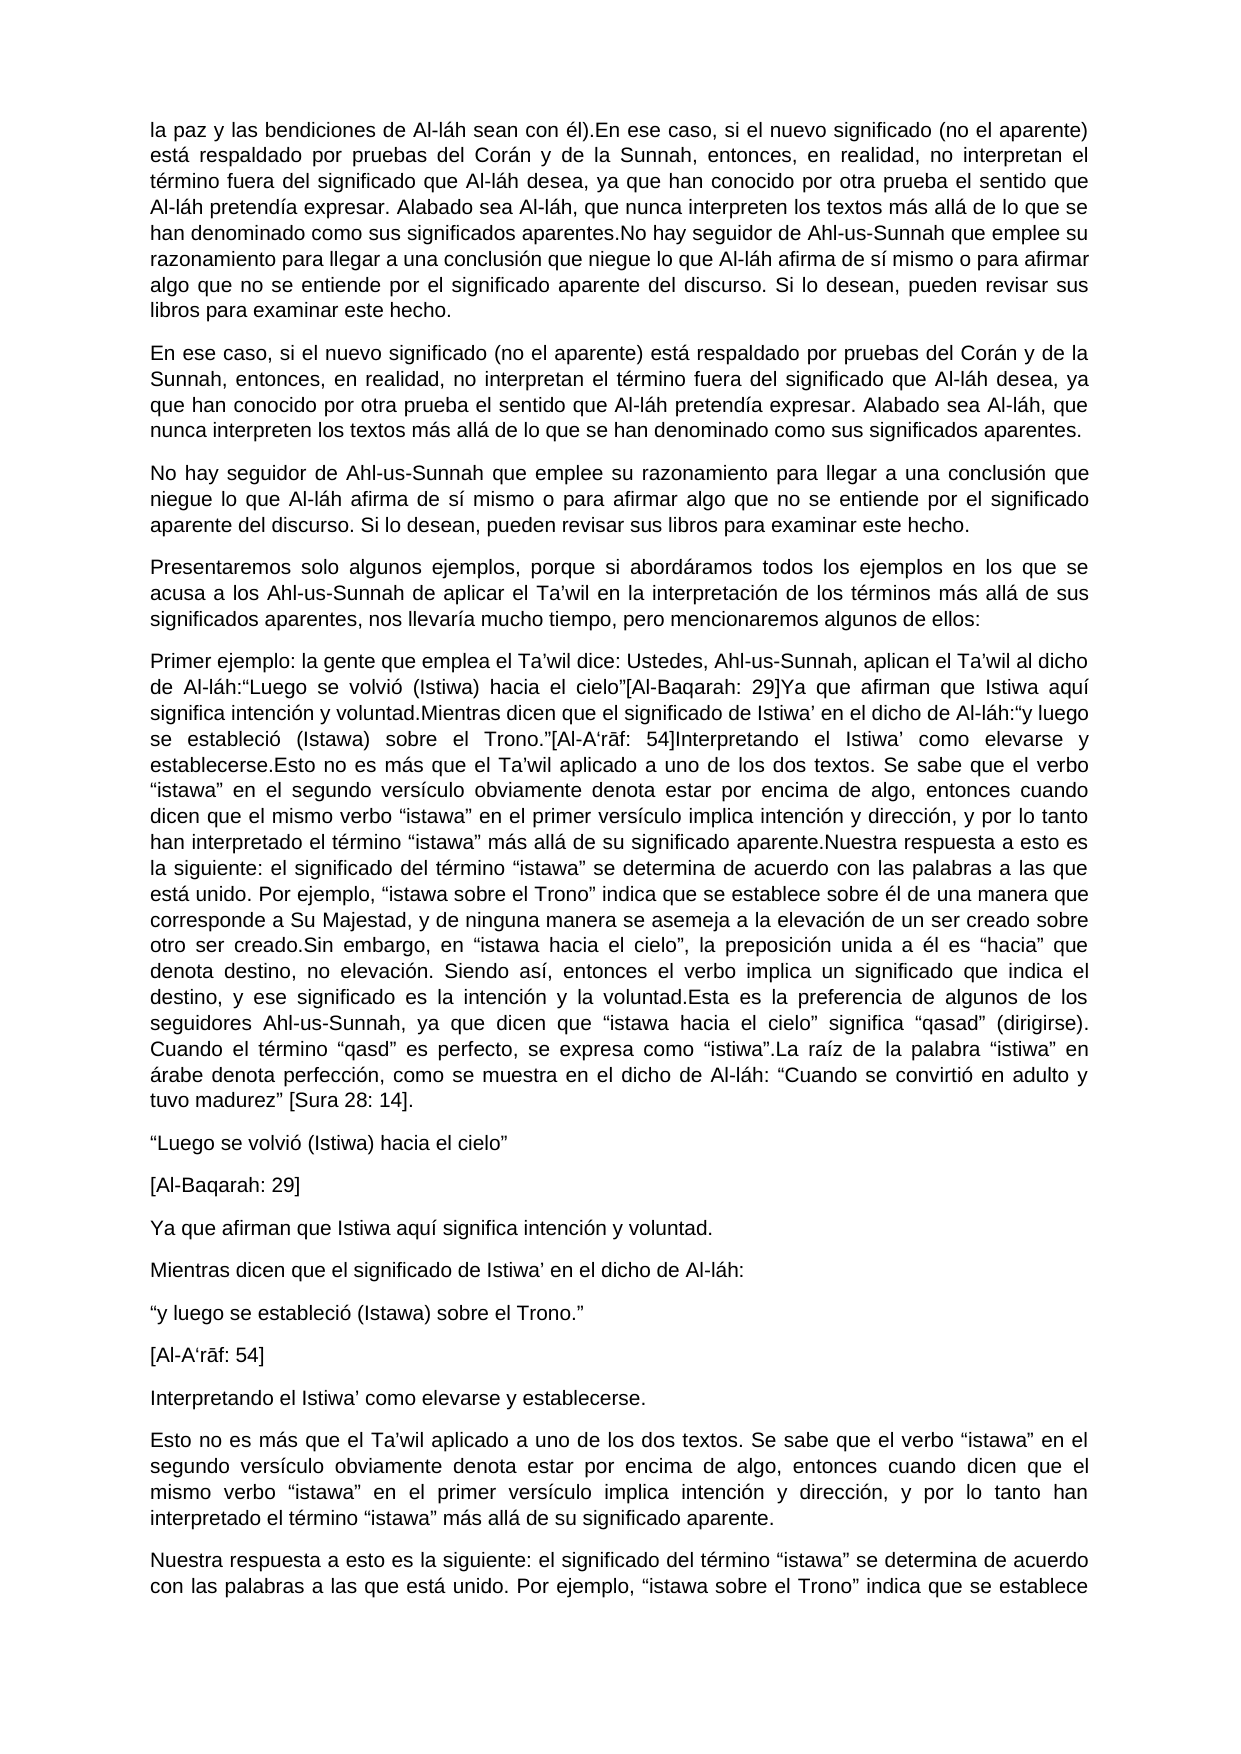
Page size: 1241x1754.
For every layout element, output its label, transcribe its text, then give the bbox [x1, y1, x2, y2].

text Ya que afirman que Istiwa aquí significa intención y voluntad. [150, 1216, 1090, 1240]
text Presentaremos solo algunos ejemplos, porque si abordáramos todos los ejemplos en los que se acusa a los Ahl-us-Sunnah de aplicar el Ta’wil en la interpretación de los términos más allá de sus significados aparentes, nos llevaría mucho tiempo, pero mencionaremos algunos de ellos: [150, 555, 1090, 631]
text Mientras dicen que el significado de Istiwa’ en el dicho de Al-láh: [150, 1258, 1090, 1282]
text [150, 1548, 1090, 1598]
text Primer ejemplo: la gente que emplea el Ta’wil dice: Ustedes, Ahl-us-Sunnah, aplican el Ta’wil al dicho de Al-láh:“Luego se volvió (Istiwa) hacia el cielo”[Al-Baqarah: 29]Ya que afirman que Istiwa aquí significa intención y voluntad.Mientras dicen que el significado de Istiwa’ en el dicho de Al-láh:“y luego se estableció (Istawa) sobre el Trono.”[Al-A‘rāf: 54]Interpretando el Istiwa’ como elevarse y establecerse.Esto no es más que el Ta’wil aplicado a uno de los dos textos. Se sabe que el verbo “istawa” en el segundo versículo obviamente denota estar por encima de algo, entonces cuando dicen que el mismo verbo “istawa” en el primer versículo implica intención y dirección, y por lo tanto han interpretado el término “istawa” más allá de su significado aparente.Nuestra respuesta a esto es la siguiente: el significado del término “istawa” se determina de acuerdo con las palabras a las que está unido. Por ejemplo, “istawa sobre el Trono” indica que se establece sobre él de una manera que corresponde a Su Majestad, y de ninguna manera se asemeja a la elevación de un ser creado sobre otro ser creado.Sin embargo, en “istawa hacia el cielo”, la preposición unida a él es “hacia” que denota destino, no elevación. Siendo así, entonces el verbo implica un significado que indica el destino, y ese significado es la intención y la voluntad.Esta es la preferencia de algunos de los seguidores Ahl-us-Sunnah, ya que dicen que “istawa hacia el cielo” significa “qasad” (dirigirse). Cuando el término “qasd” es perfecto, se expresa como “istiwa”.La raíz de la palabra “istiwa” en árabe denota perfección, como se muestra en el dicho de Al-láh: “Cuando se convirtió en adulto y tuvo madurez” [Sura 28: 14]. [150, 649, 1090, 1112]
text Interpretando el Istiwa’ como elevarse y establecerse. [150, 1386, 1090, 1410]
text [Al-A‘rāf: 54] [150, 1343, 1090, 1367]
text [Al-Baqarah: 29] [150, 1173, 1090, 1197]
text “y luego se estableció (Istawa) sobre el Trono.” [150, 1301, 1090, 1325]
text En ese caso, si el nuevo significado (no el aparente) está respaldado por pruebas del Corán y de la Sunnah, entonces, en realidad, no interpretan el término fuera del significado que Al-láh desea, ya que han conocido por otra prueba el sentido que Al-láh pretendía expresar. Alabado sea Al-láh, que nunca interpreten los textos más allá de lo que se han denominado como sus significados aparentes. [150, 341, 1090, 442]
text No hay seguidor de Ahl-us-Sunnah que emplee su razonamiento para llegar a una conclusión que niegue lo que Al-láh afirma de sí mismo o para afirmar algo que no se entiende por el significado aparente del discurso. Si lo desean, pueden revisar sus libros para examinar este hecho. [150, 461, 1090, 536]
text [150, 117, 1090, 322]
text Esto no es más que el Ta’wil aplicado a uno de los dos textos. Se sabe que el verbo “istawa” en el segundo versículo obviamente denota estar por encima de algo, entonces cuando dicen que el mismo verbo “istawa” en el primer versículo implica intención y dirección, y por lo tanto han interpretado el término “istawa” más allá de su significado aparente. [150, 1428, 1090, 1530]
text “Luego se volvió (Istiwa) hacia el cielo” [150, 1131, 1090, 1155]
